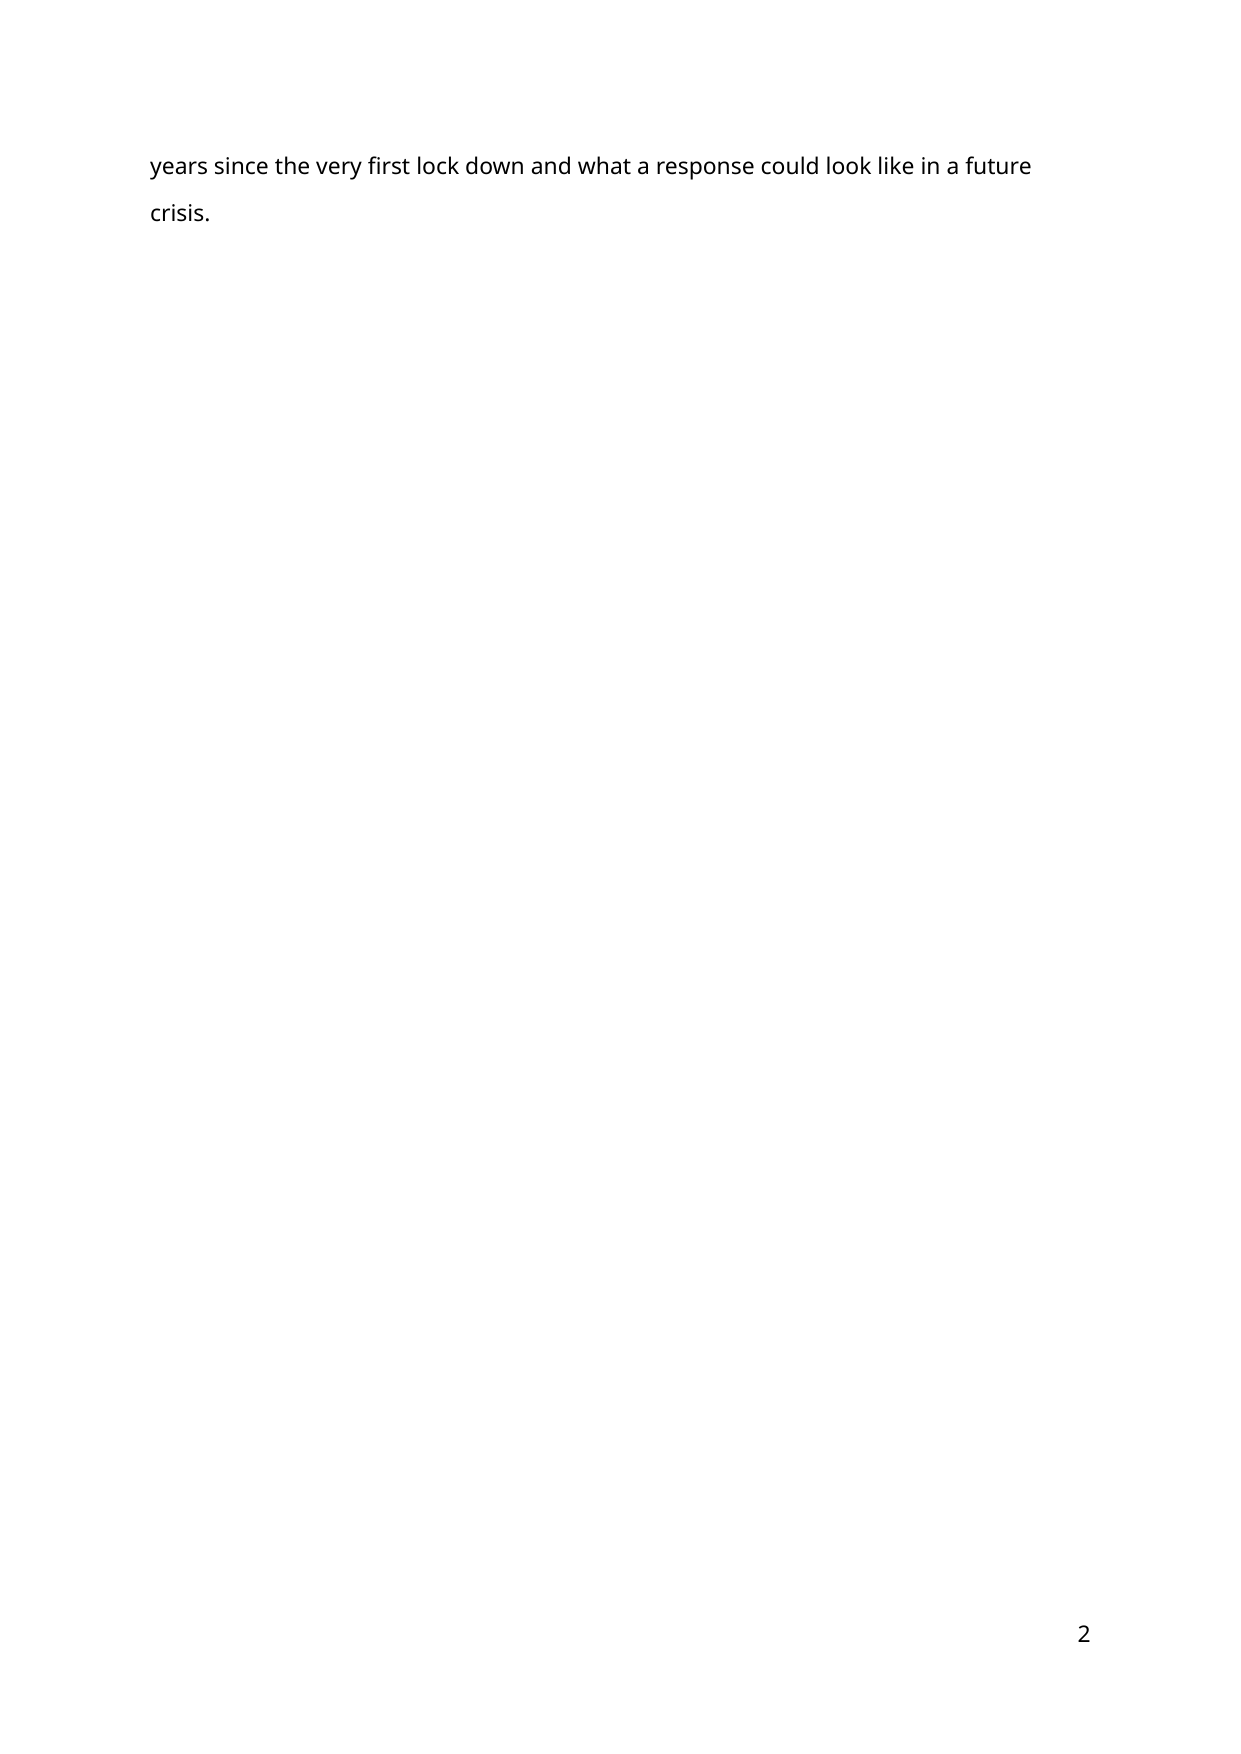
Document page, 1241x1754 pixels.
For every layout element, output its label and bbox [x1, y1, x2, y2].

text [150, 150, 1090, 228]
